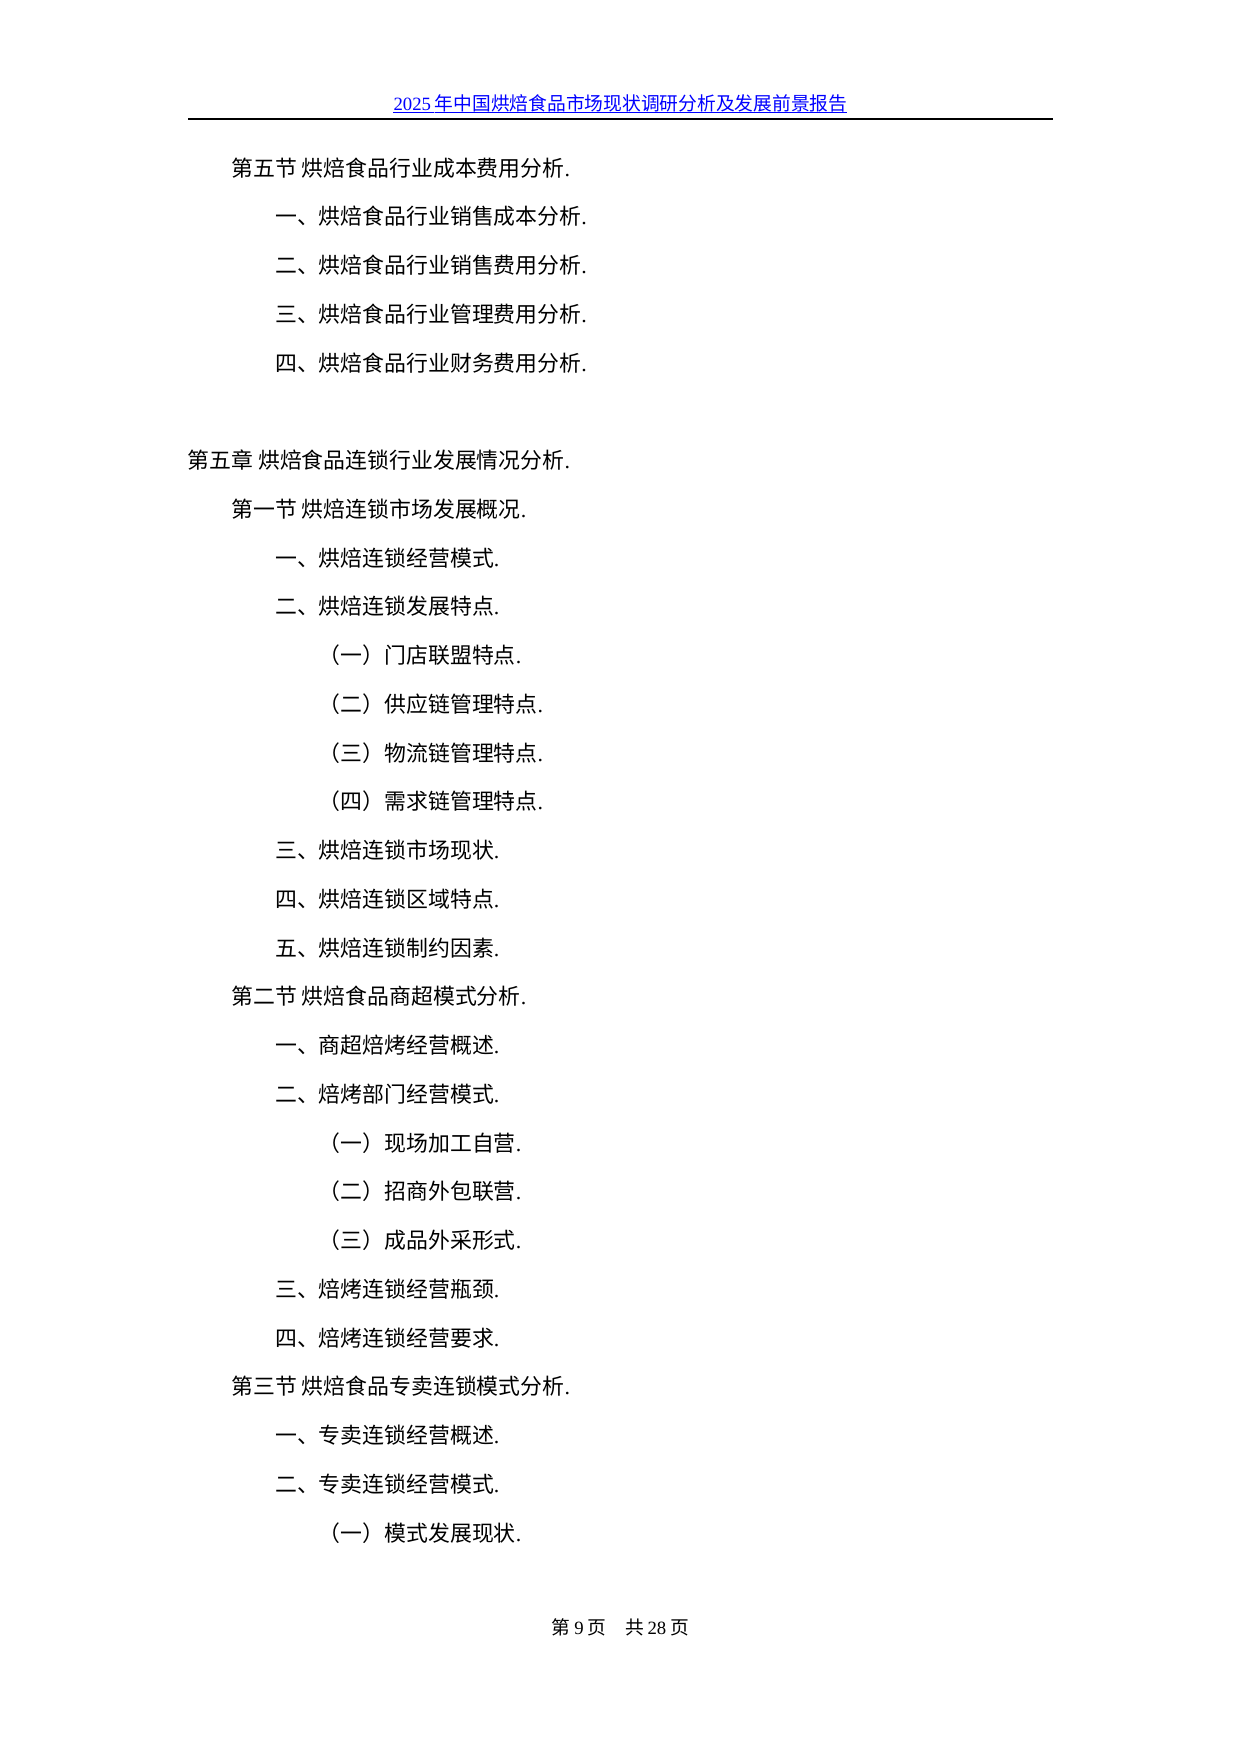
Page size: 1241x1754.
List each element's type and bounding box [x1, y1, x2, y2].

text [187, 150, 1053, 1548]
